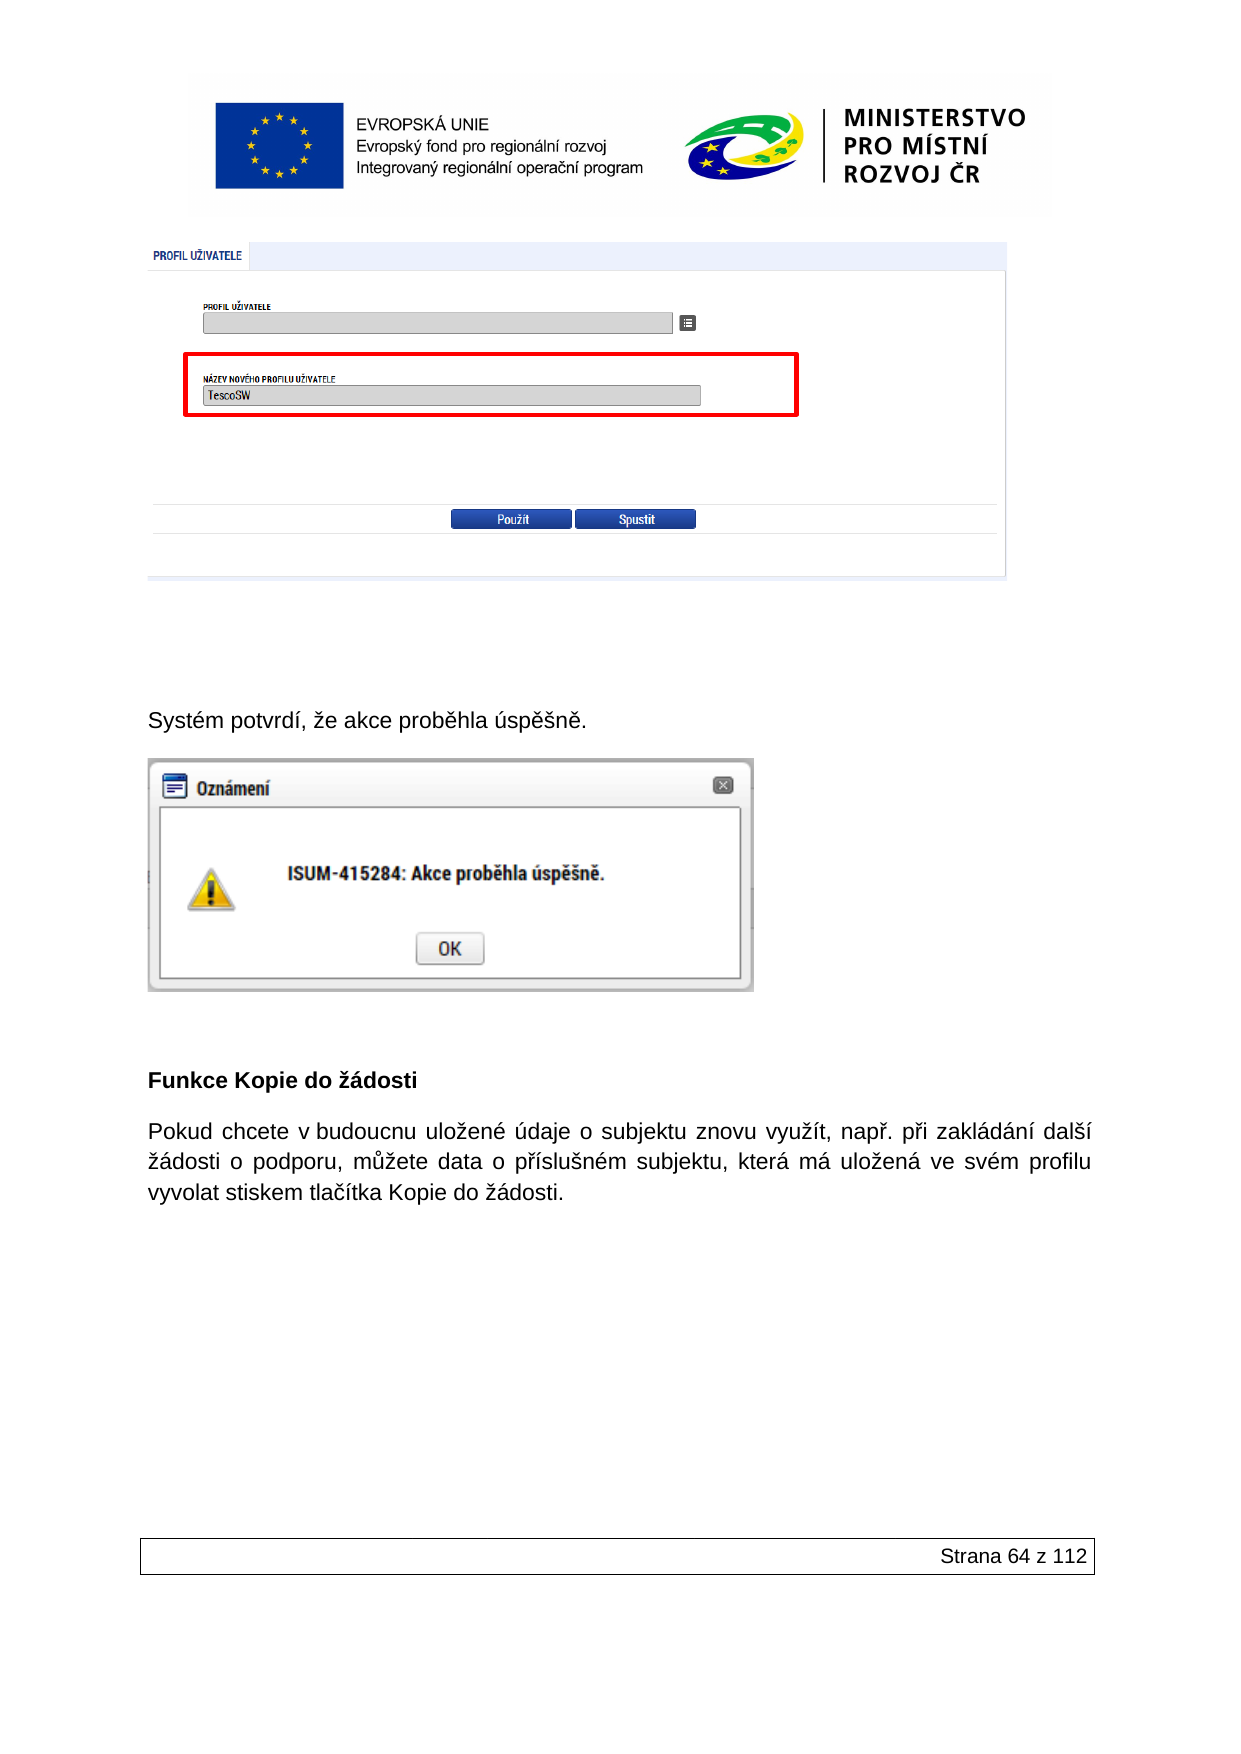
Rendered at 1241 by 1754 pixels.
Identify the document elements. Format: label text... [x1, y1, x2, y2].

text Systém potvrdí, že akce proběhla úspěšně. [148, 707, 1093, 734]
picture [147, 242, 1008, 581]
picture [187, 73, 1053, 217]
text Pokud chcete v budoucnu uložené údaje o subjektu znovu využít, např. při zakládání další žádosti o podporu, můžete data o příslušném subjektu, která má uložená ve svém profilu vyvolat stiskem tlačítka Kopie do žádosti. [148, 1118, 1093, 1205]
picture [147, 758, 754, 992]
text Funkce Kopie do žádosti [148, 1067, 1093, 1093]
